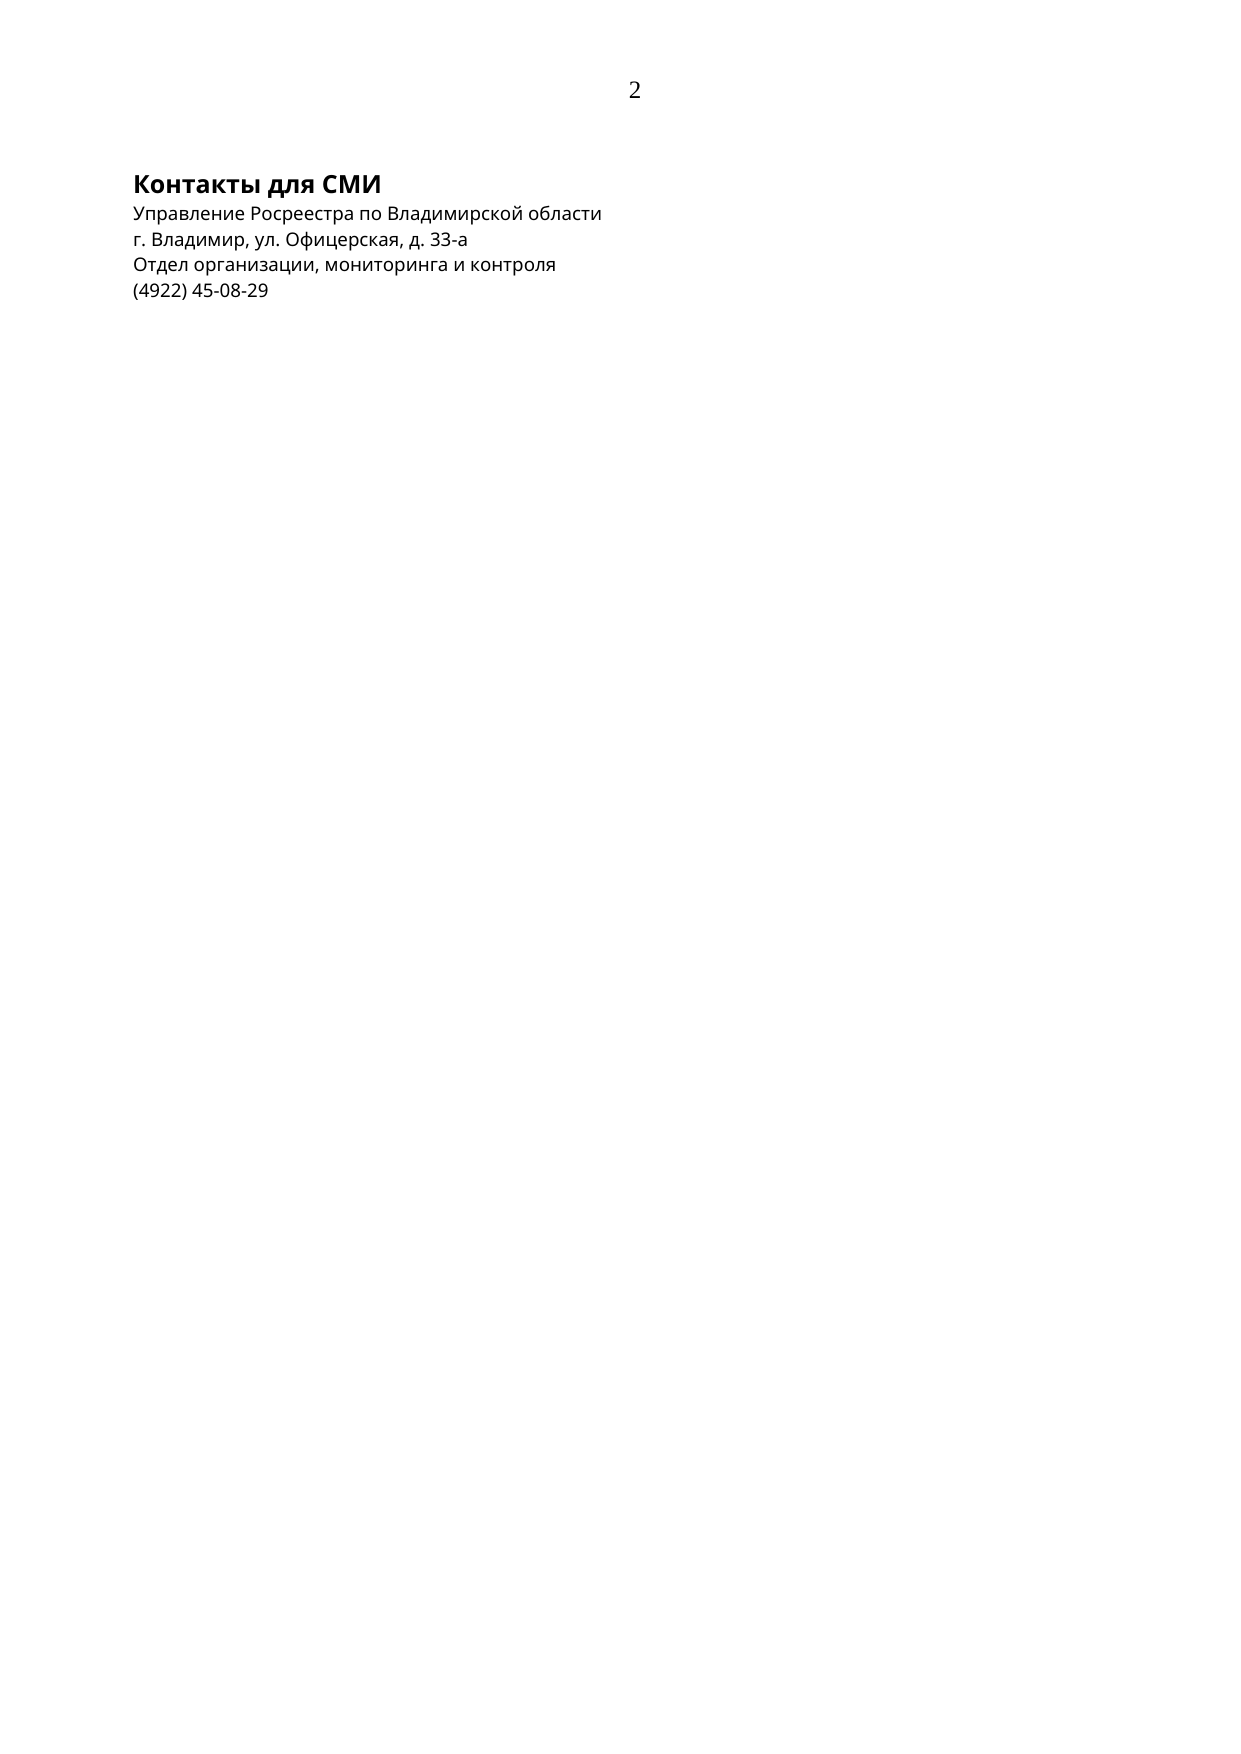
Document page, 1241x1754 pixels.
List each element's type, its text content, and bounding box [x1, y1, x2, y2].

text Отдел организации, мониторинга и контроля [133, 252, 1137, 277]
text (4922) 45-08-29 [133, 277, 1137, 303]
text Управление Росреестра по Владимирской области [133, 201, 1137, 226]
text Контакты для СМИ [133, 167, 1137, 201]
text г. Владимир, ул. Офицерская, д. 33-а [133, 226, 1137, 252]
